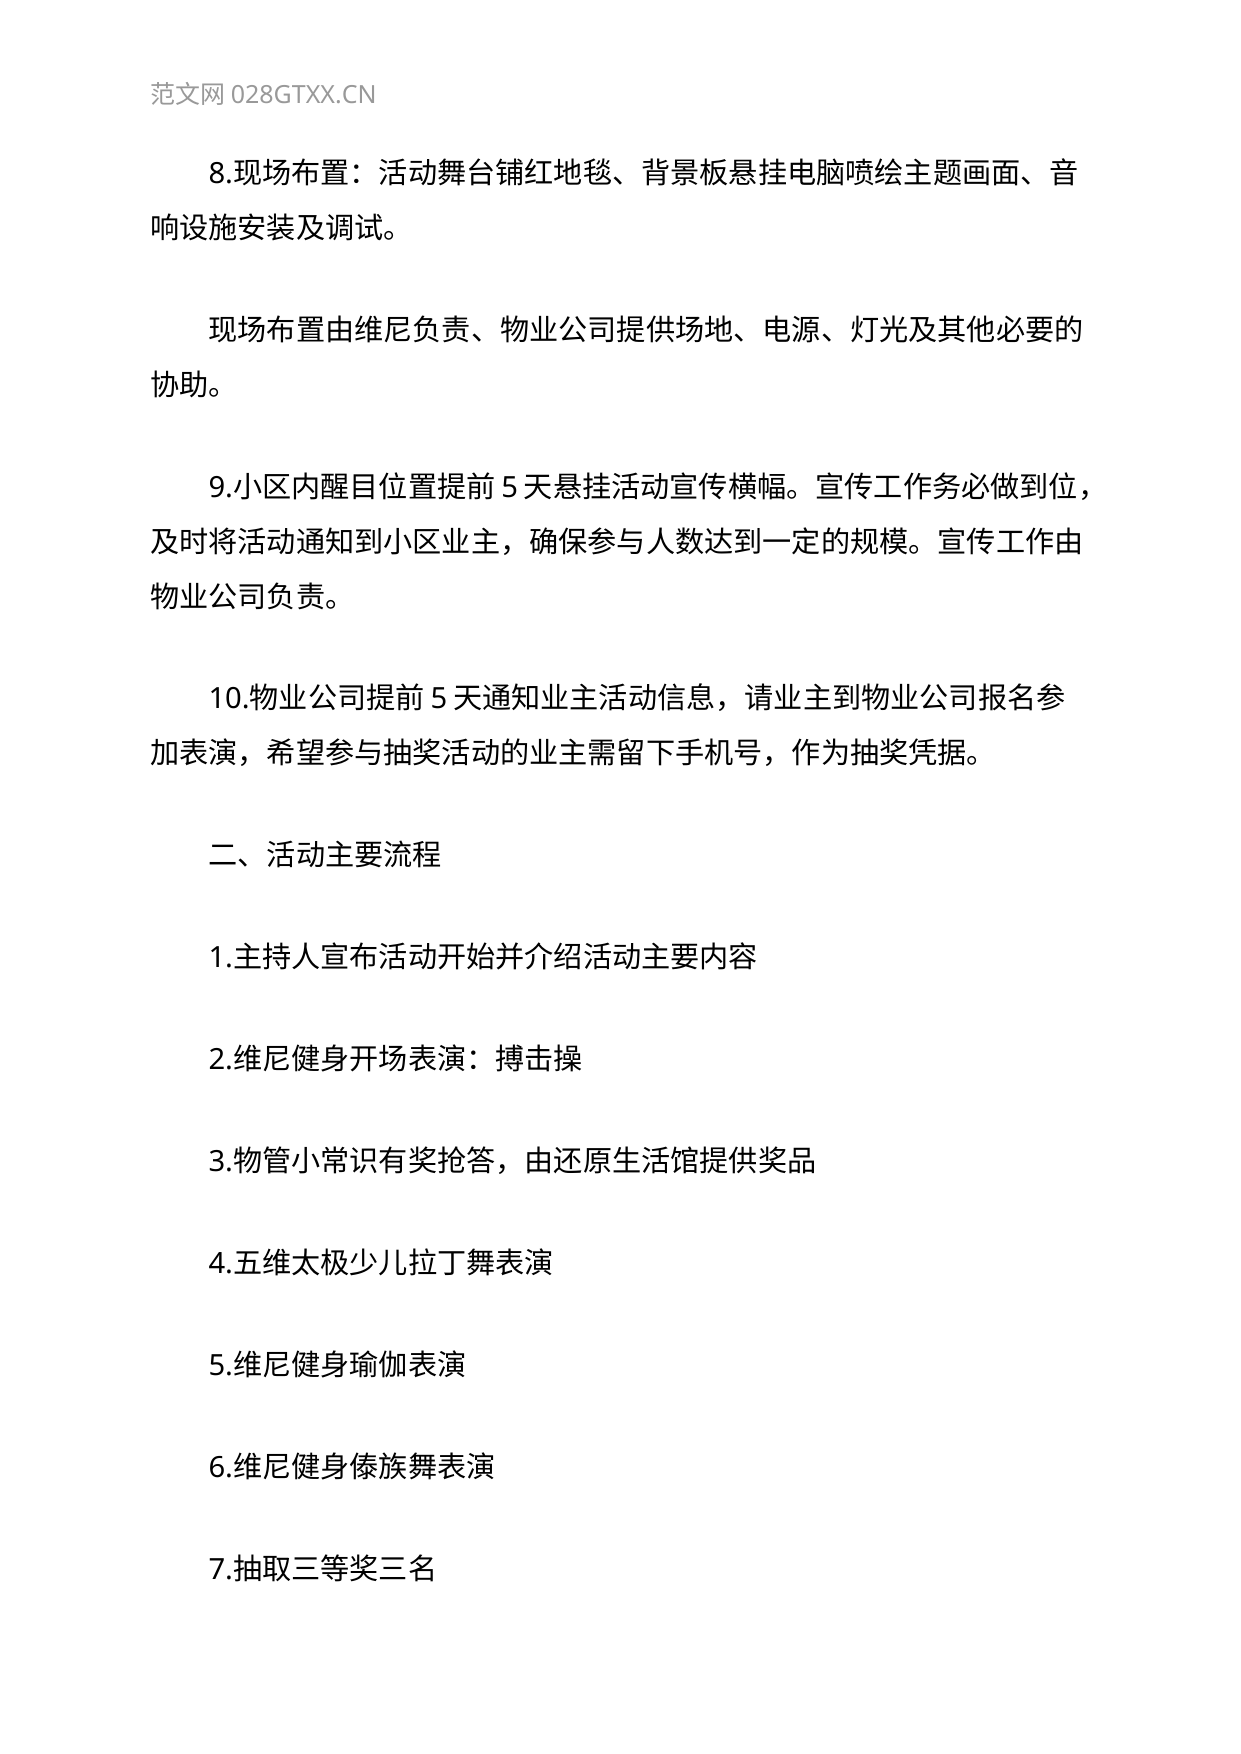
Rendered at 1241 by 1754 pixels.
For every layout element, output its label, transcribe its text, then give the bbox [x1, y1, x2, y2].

text 3.物管小常识有奖抢答，由还原生活馆提供奖品 [150, 1138, 1090, 1180]
text 5.维尼健身瑜伽表演 [150, 1342, 1090, 1384]
text 6.维尼健身傣族舞表演 [150, 1443, 1090, 1486]
text 二、活动主要流程 [150, 832, 1090, 874]
text 10.物业公司提前5天通知业主活动信息，请业主到物业公司报名参加表演，希望参与抽奖活动的业主需留下手机号，作为抽奖凭据。 [150, 675, 1090, 772]
text 2.维尼健身开场表演：搏击操 [150, 1036, 1090, 1078]
text 现场布置由维尼负责、物业公司提供场地、电源、灯光及其他必要的协助。 [150, 307, 1090, 404]
text 1.主持人宣布活动开始并介绍活动主要内容 [150, 934, 1090, 976]
text 4.五维太极少儿拉丁舞表演 [150, 1239, 1090, 1282]
text 8.现场布置：活动舞台铺红地毯、背景板悬挂电脑喷绘主题画面、音响设施安装及调试。 [150, 150, 1090, 247]
text 9.小区内醒目位置提前5天悬挂活动宣传横幅。宣传工作务必做到位，及时将活动通知到小区业主，确保参与人数达到一定的规模。宣传工作由物业公司负责。 [150, 463, 1090, 616]
text 7.抽取三等奖三名 [150, 1546, 1090, 1588]
